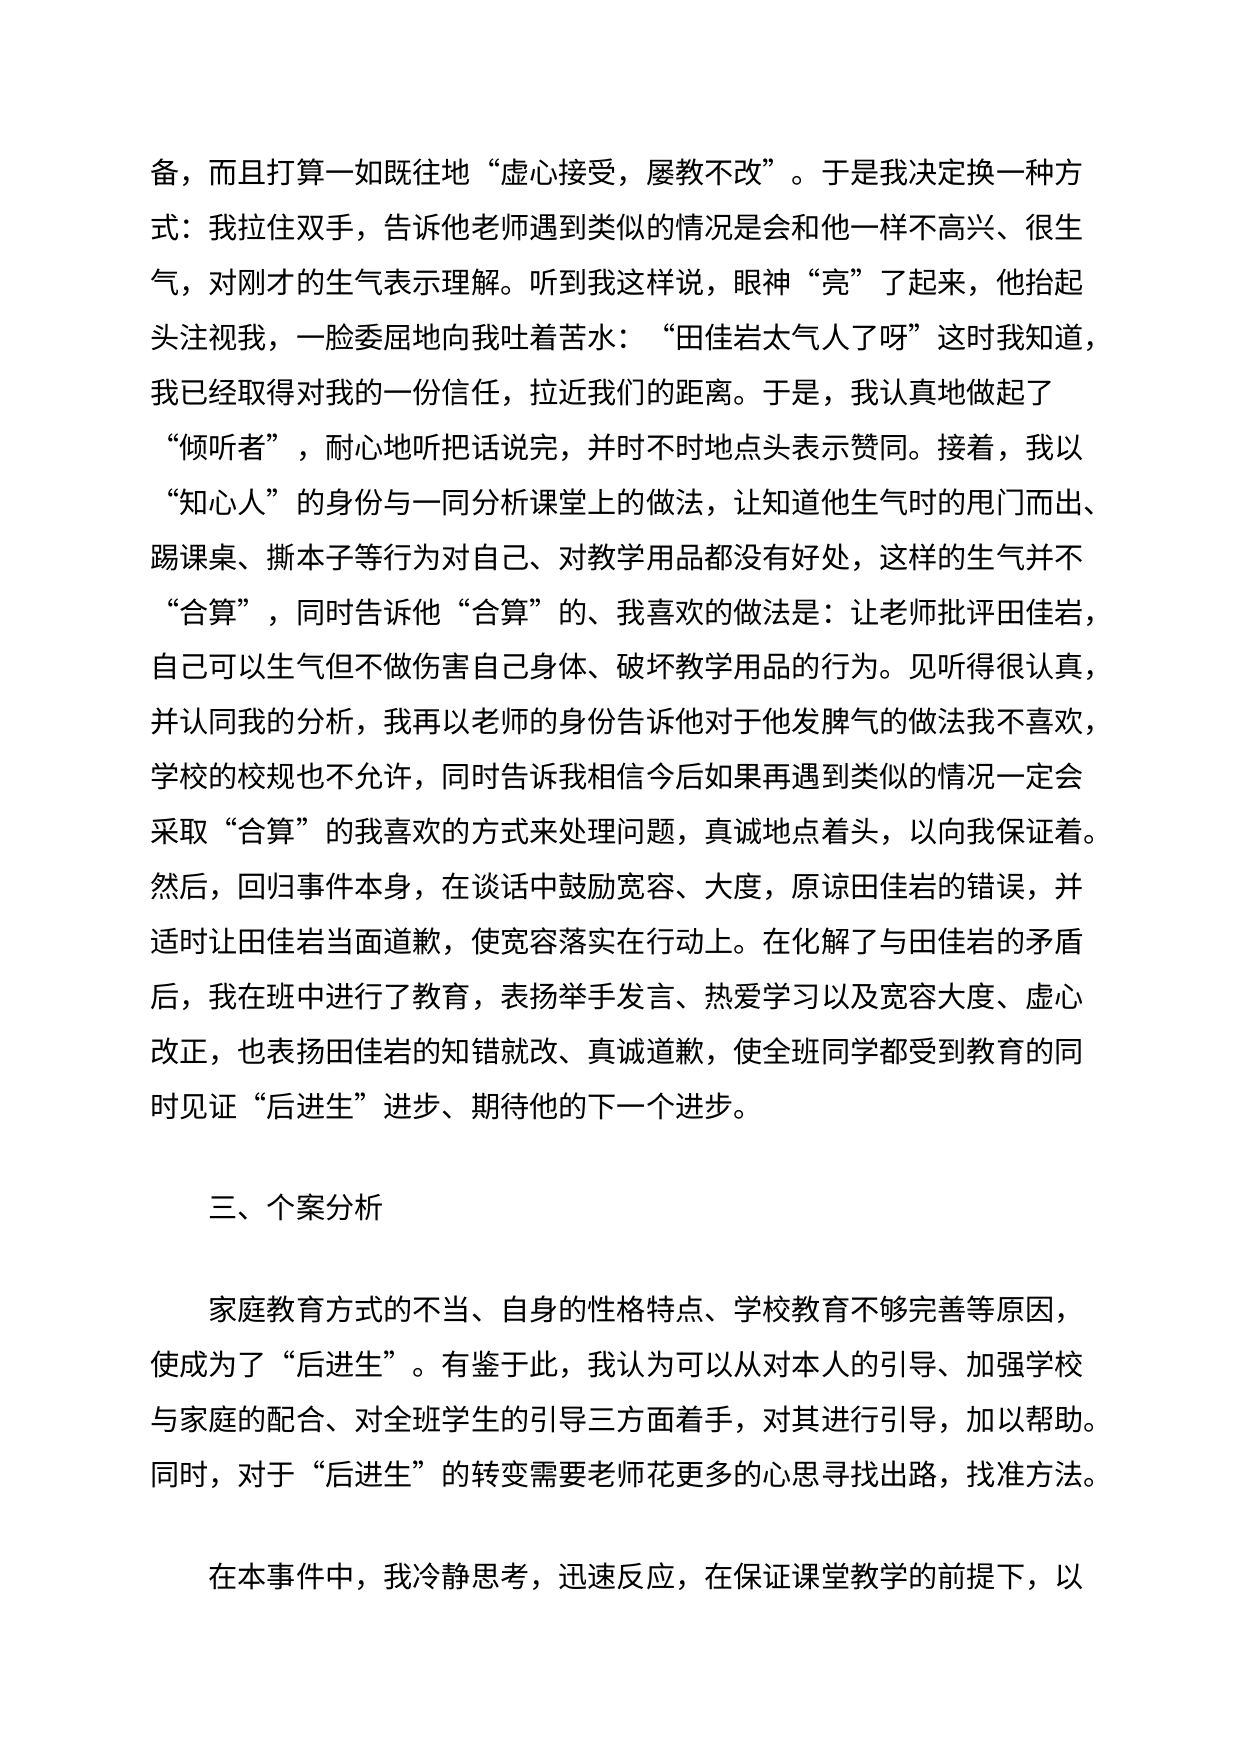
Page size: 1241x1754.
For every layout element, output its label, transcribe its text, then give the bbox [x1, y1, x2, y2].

text 三、个案分析 [150, 1185, 1090, 1227]
text 家庭教育方式的不当、自身的性格特点、学校教育不够完善等原因，使成为了“后进生”。有鉴于此，我认为可以从对本人的引导、加强学校与家庭的配合、对全班学生的引导三方面着手，对其进行引导，加以帮助。同时，对于“后进生”的转变需要老师花更多的心思寻找出路，找准方法。 [150, 1287, 1090, 1494]
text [150, 1553, 1090, 1596]
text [150, 150, 1090, 1126]
